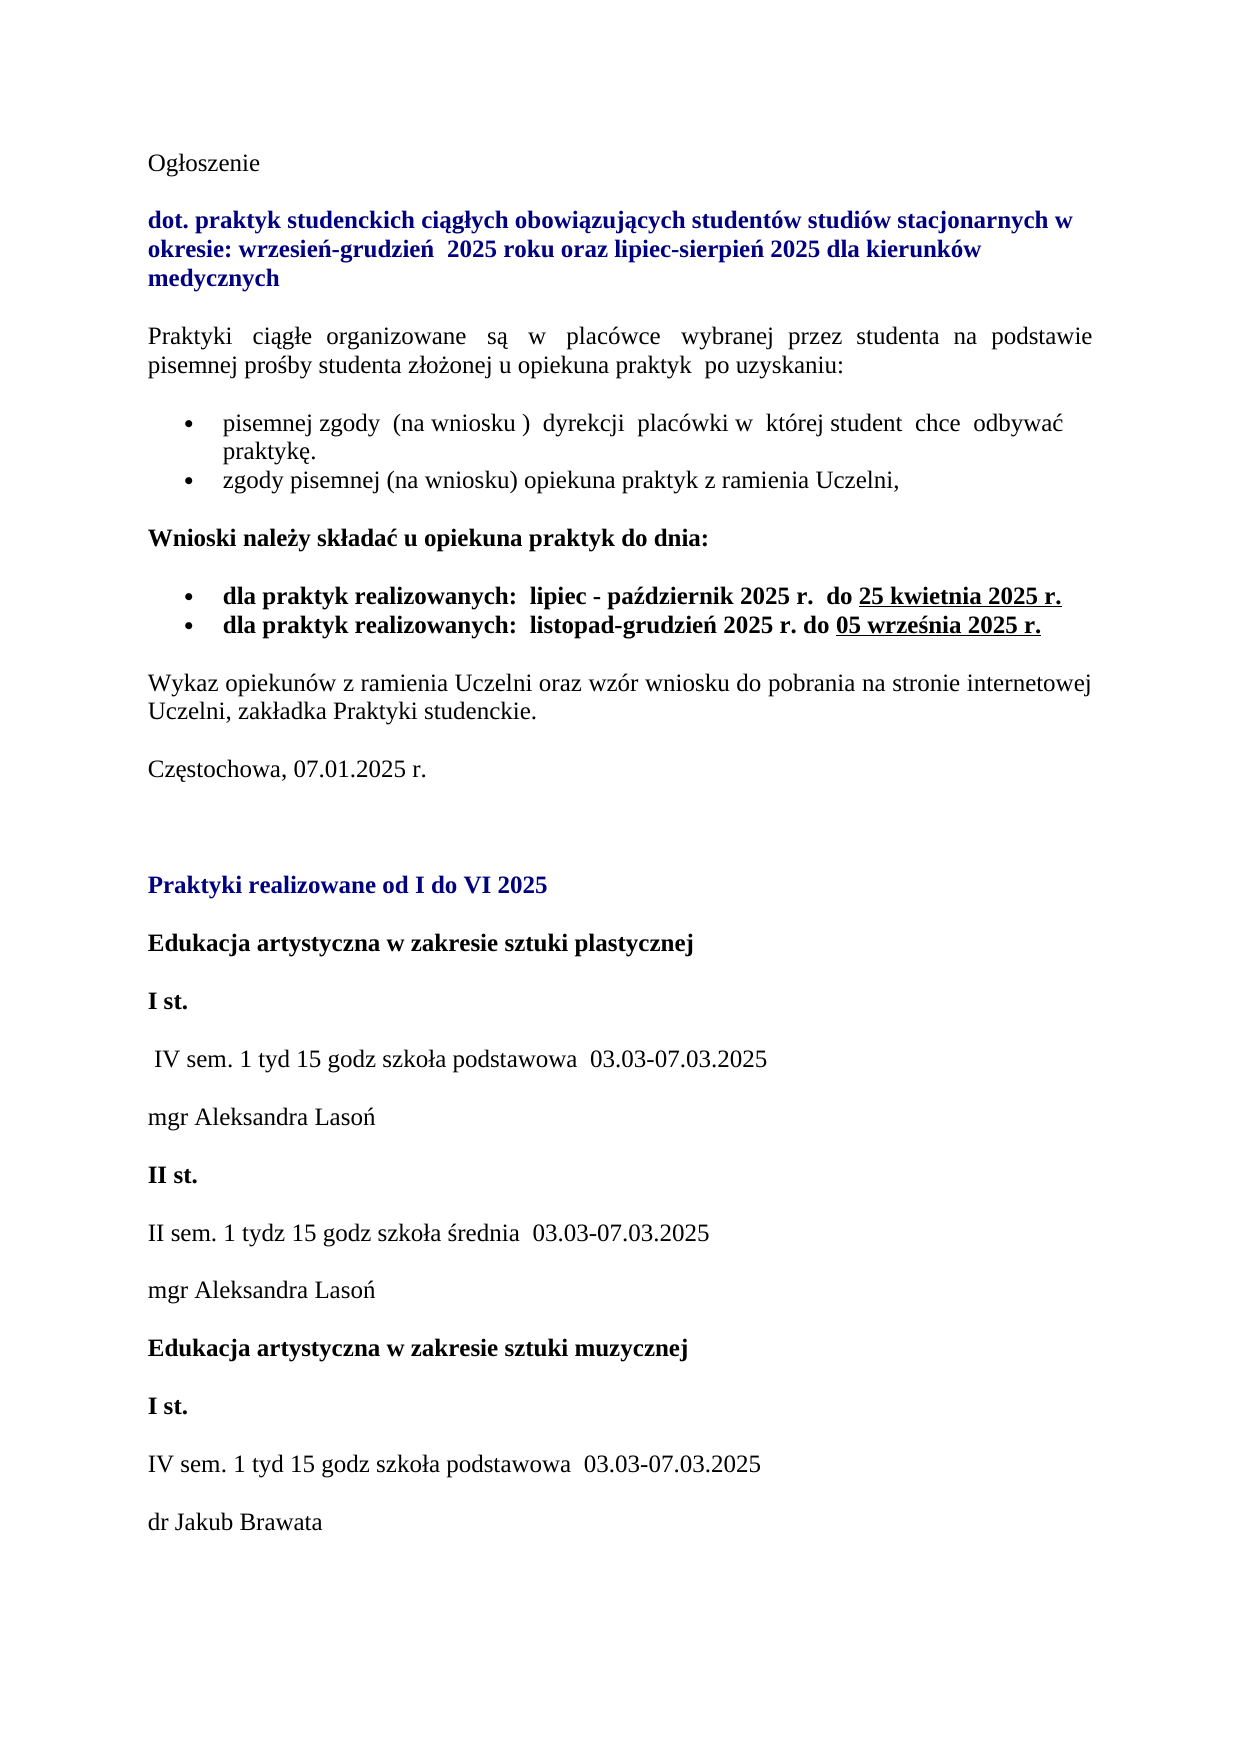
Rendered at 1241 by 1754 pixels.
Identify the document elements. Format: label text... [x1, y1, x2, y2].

list dla praktyk realizowanych: listopad-grudzień 2025 r. do 05 września 2025 r. [185, 610, 1093, 638]
text Ogłoszenie [148, 148, 1093, 176]
text IV sem. 1 tyd 15 godz szkoła podstawowa 03.03-07.03.2025 [148, 1044, 1093, 1073]
text Wnioski należy składać u opiekuna praktyk do dnia: [148, 523, 1093, 552]
list zgody pisemnej (na wniosku) opiekuna praktyk z ramienia Uczelni, [185, 465, 1093, 494]
list dla praktyk realizowanych: lipiec - październik 2025 r. do 25 kwietnia 2025 r. [185, 581, 1093, 610]
text Praktyki ciągłe organizowane są w placówce wybranej przez studenta na podstawie pisemnej prośby studenta złożonej u opiekuna praktyk po uzyskaniu: [148, 321, 1093, 378]
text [148, 1218, 1093, 1246]
text I st. [148, 1391, 1093, 1420]
list pisemnej zgody (na wniosku ) dyrekcji placówki w której student chce odbywać praktykę. [185, 408, 1093, 465]
text dot. praktyk studenckich ciągłych obowiązujących studentów studiów stacjonarnych w okresie: wrzesień-grudzień 2025 roku oraz lipiec-sierpień 2025 dla kierunków medycznych [148, 206, 1093, 292]
text mgr Aleksandra Lasoń [148, 1276, 1093, 1304]
text Edukacja artystyczna w zakresie sztuki muzycznej [148, 1333, 1093, 1362]
text Wykaz opiekunów z ramienia Uczelni oraz wzór wniosku do pobrania na stronie internetowej Uczelni, zakładka Praktyki studenckie. [148, 668, 1093, 725]
text Praktyki realizowane od I do VI 2025 [148, 870, 1093, 899]
text dr Jakub Brawata [148, 1507, 1093, 1536]
text I st. [148, 986, 1093, 1015]
text IV sem. 1 tyd 15 godz szkoła podstawowa 03.03-07.03.2025 [148, 1449, 1093, 1478]
text Edukacja artystyczna w zakresie sztuki plastycznej [148, 928, 1093, 957]
text mgr Aleksandra Lasoń [148, 1102, 1093, 1131]
text II st. [148, 1160, 1093, 1188]
text Częstochowa, 07.01.2025 r. [148, 754, 1093, 783]
